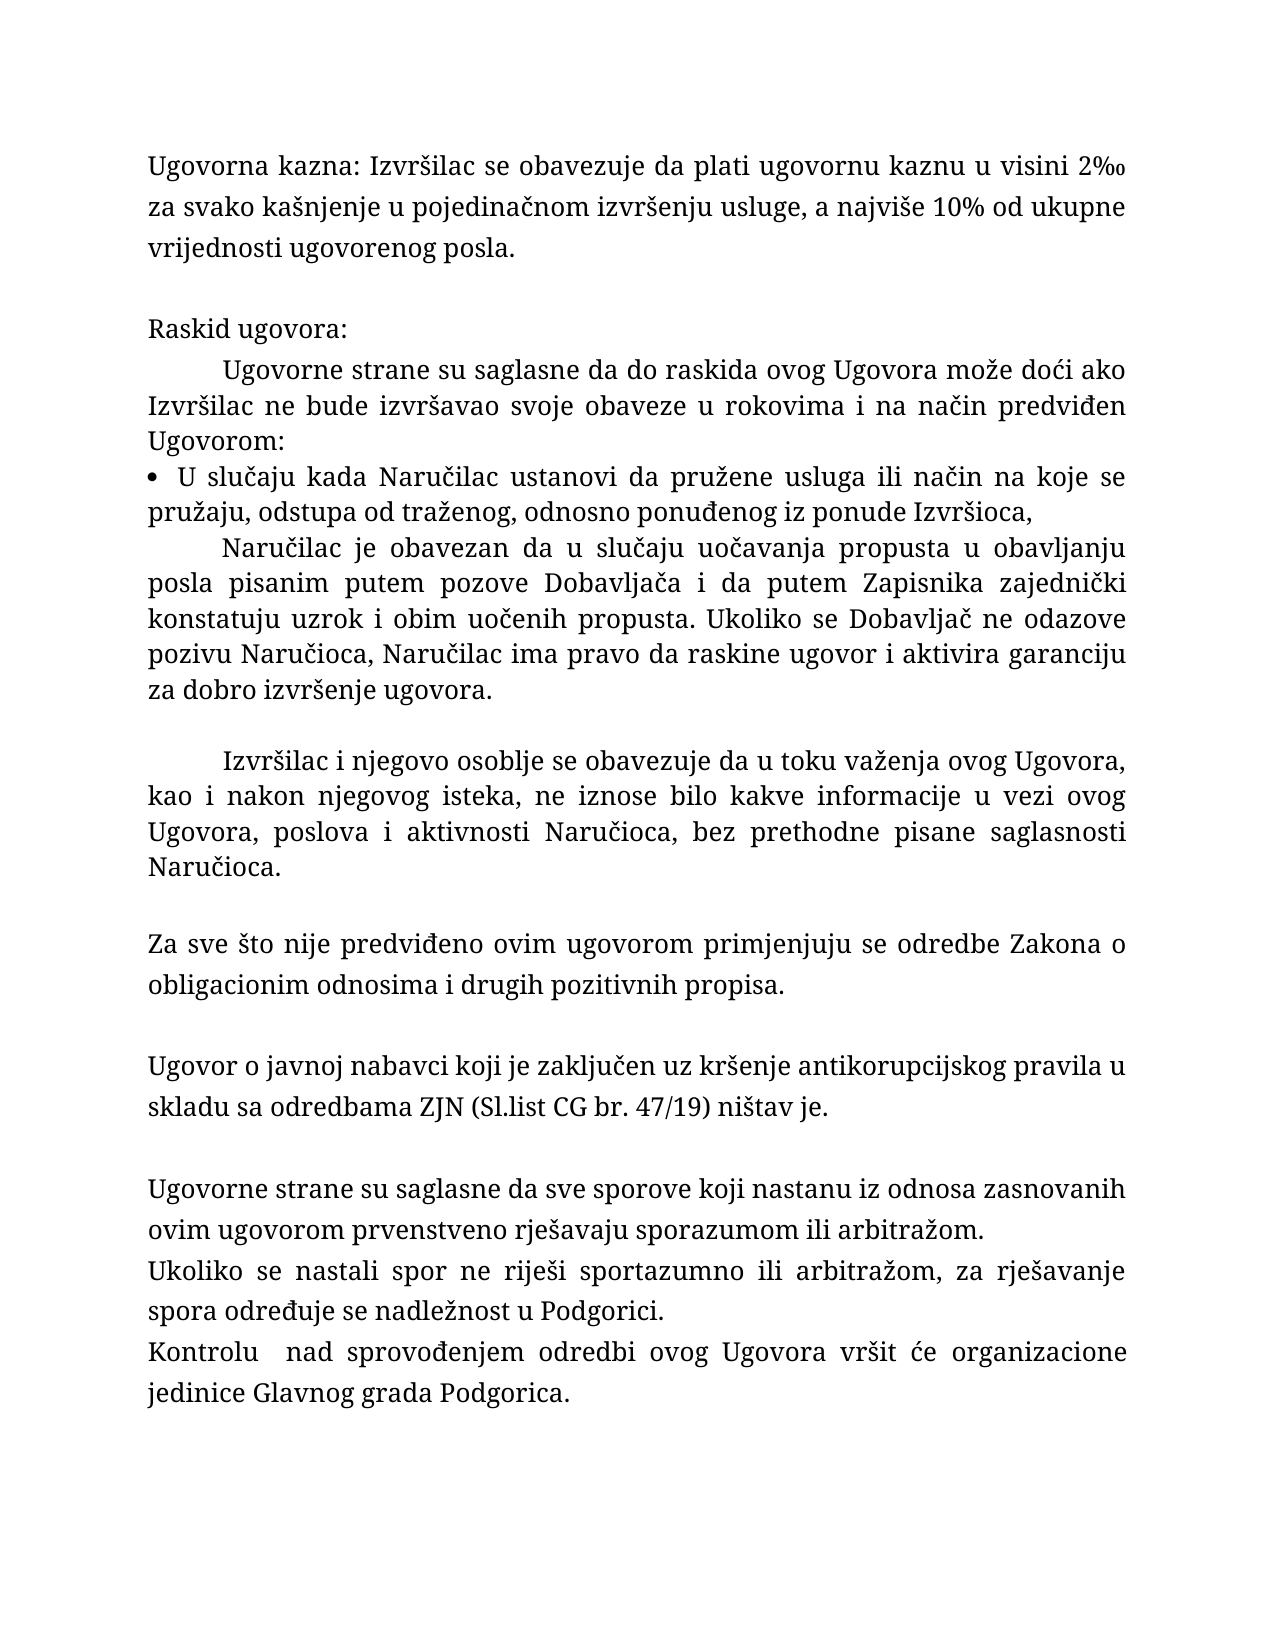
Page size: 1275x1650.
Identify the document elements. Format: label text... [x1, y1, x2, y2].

text Ugovorne strane su saglasne da sve sporove koji nastanu iz odnosa zasnovanih ovim ugovorom prvenstveno rješavaju sporazumom ili arbitražom. [148, 1170, 1127, 1247]
text Ugovorna kazna: Izvršilac se obavezuje da plati ugovornu kaznu u visini 2‰ za svako kašnjenje u pojedinačnom izvršenju usluge, a najviše 10% od ukupne vrijednosti ugovorenog posla. [148, 148, 1127, 265]
text Kontrolu nad sprovođenjem odredbi ovog Ugovora vršit će organizacione jedinice Glavnog grada Podgorica. [148, 1334, 1127, 1410]
text Za sve što nije predviđeno ovim ugovorom primjenjuju se odredbe Zakona o obligacionim odnosima i drugih pozitivnih propisa. [148, 925, 1127, 1002]
text Ugovorne strane su saglasne da do raskida ovog Ugovora može doći ako Izvršilac ne bude izvršavao svoje obaveze u rokovima i na način predviđen Ugovorom: [148, 352, 1127, 458]
list U slučaju kada Naručilac ustanovi da pružene usluga ili način na koje se pružaju, odstupa od traženog, odnosno ponuđenog iz ponude Izvršioca, [148, 458, 1127, 529]
text Izvršilac i njegovo osoblje se obavezuje da u toku važenja ovog Ugovora, kao i nakon njegovog isteka, ne iznose bilo kakve informacije u vezi ovog Ugovora, poslova i aktivnosti Naručioca, bez prethodne pisane saglasnosti Naručioca. [148, 742, 1127, 884]
text Naručilac je obavezan da u slučaju uočavanja propusta u obavljanju posla pisanim putem pozove Dobavljača i da putem Zapisnika zajednički konstatuju uzrok i obim uočenih propusta. Ukoliko se Dobavljač ne odazove pozivu Naručioca, Naručilac ima pravo da raskine ugovor i aktivira garanciju za dobro izvršenje ugovora. [148, 529, 1127, 707]
text Ugovor o javnoj nabavci koji je zaključen uz kršenje antikorupcijskog pravila u skladu sa odredbama ZJN (Sl.list CG br. 47/19) ništav je. [148, 1048, 1127, 1124]
text Ukoliko se nastali spor ne riješi sportazumno ili arbitražom, za rješavanje spora određuje se nadležnost u Podgorici. [148, 1252, 1127, 1328]
text Raskid ugovora: [148, 311, 1127, 346]
